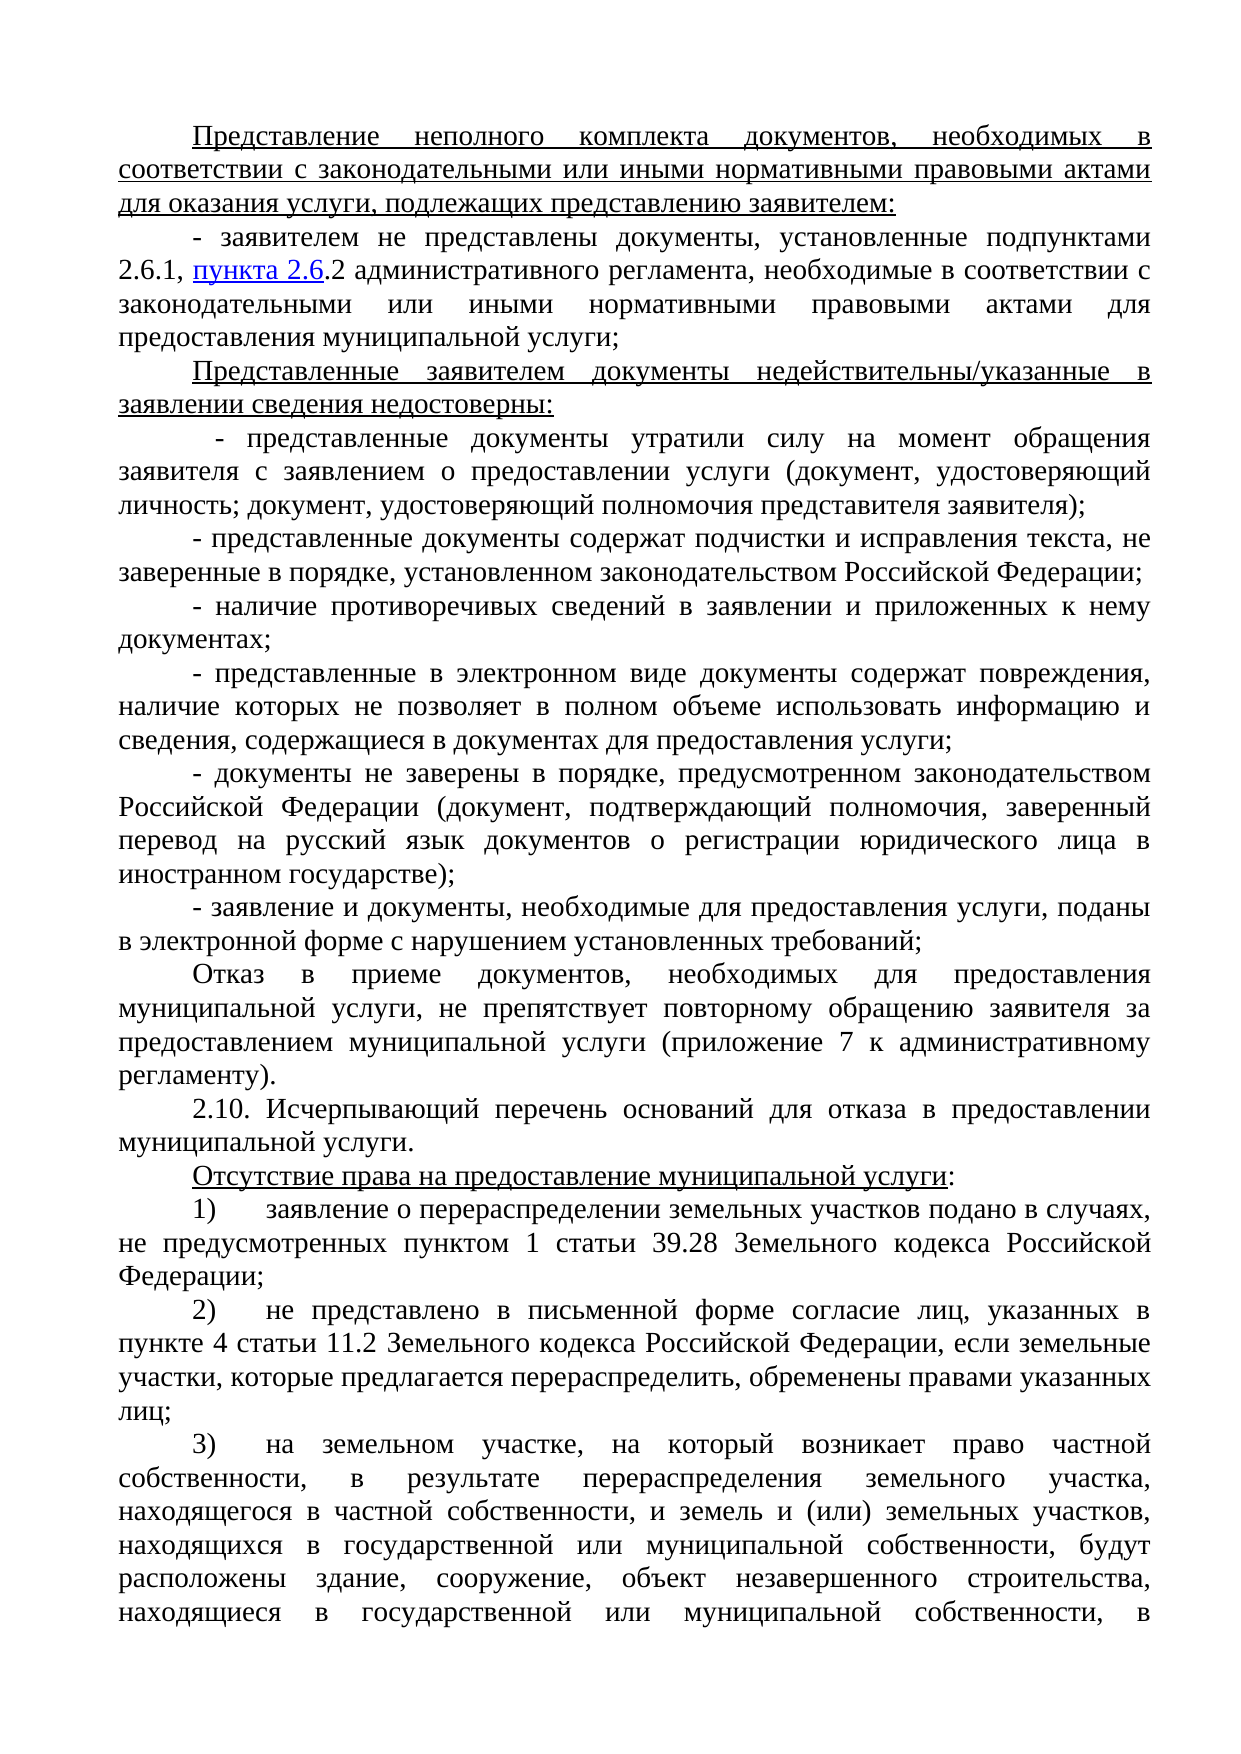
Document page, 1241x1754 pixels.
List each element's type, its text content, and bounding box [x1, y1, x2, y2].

text 2) не представлено в письменной форме согласие лиц, указанных в пункте 4 статьи 11.2 Земельного кодекса Российской Федерации, если земельные участки, которые предлагается перераспределить, обременены правами указанных лиц; [118, 1292, 1152, 1426]
text - наличие противоречивых сведений в заявлении и приложенных к нему документах; [118, 588, 1152, 655]
text Представленные заявителем документы недействительны/указанные в заявлении сведения недостоверны: [118, 353, 1152, 420]
text Представление неполного комплекта документов, необходимых в соответствии с законодательными или иными нормативными правовыми актами для оказания услуги, подлежащих представлению заявителем: [118, 182, 1152, 219]
text - представленные документы содержат подчистки и исправления текста, не заверенные в порядке, установленном законодательством Российской Федерации; [118, 521, 1152, 588]
text Представление неполного комплекта документов, необходимых в соответствии с законодательными или иными нормативными правовыми актами для оказания услуги, подлежащих представлению заявителем: [118, 118, 1152, 181]
text Отказ в приеме документов, необходимых для предоставления муниципальной услуги, не препятствует повторному обращению заявителя за предоставлением муниципальной услуги (приложение 7 к административному регламенту). [118, 957, 1152, 1091]
text - заявителем не представлены документы, установленные подпунктами 2.6.1, пункта 2.6.2 административного регламента, необходимые в соответствии с законодательными или иными нормативными правовыми актами для предоставления муниципальной услуги; [118, 219, 1152, 353]
text - документы не заверены в порядке, предусмотренном законодательством Российской Федерации (документ, подтверждающий полномочия, заверенный перевод на русский язык документов о регистрации юридического лица в иностранном государстве); [118, 755, 1152, 889]
text - представленные документы утратили силу на момент обращения заявителя с заявлением о предоставлении услуги (документ, удостоверяющий личность; документ, удостоверяющий полномочия представителя заявителя); [118, 420, 1152, 521]
text - представленные в электронном виде документы содержат повреждения, наличие которых не позволяет в полном объеме использовать информацию и сведения, содержащиеся в документах для предоставления услуги; [118, 655, 1152, 755]
text Отсутствие права на предоставление муниципальной услуги: [118, 1158, 1152, 1191]
text - заявление и документы, необходимые для предоставления услуги, поданы в электронной форме с нарушением установленных требований; [118, 889, 1152, 957]
text 1) заявление о перераспределении земельных участков подано в случаях, не предусмотренных пунктом 1 статьи 39.28 Земельного кодекса Российской Федерации; [118, 1191, 1152, 1292]
text 2.10. Исчерпывающий перечень оснований для отказа в предоставлении муниципальной услуги. [118, 1091, 1152, 1158]
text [118, 1426, 1152, 1627]
